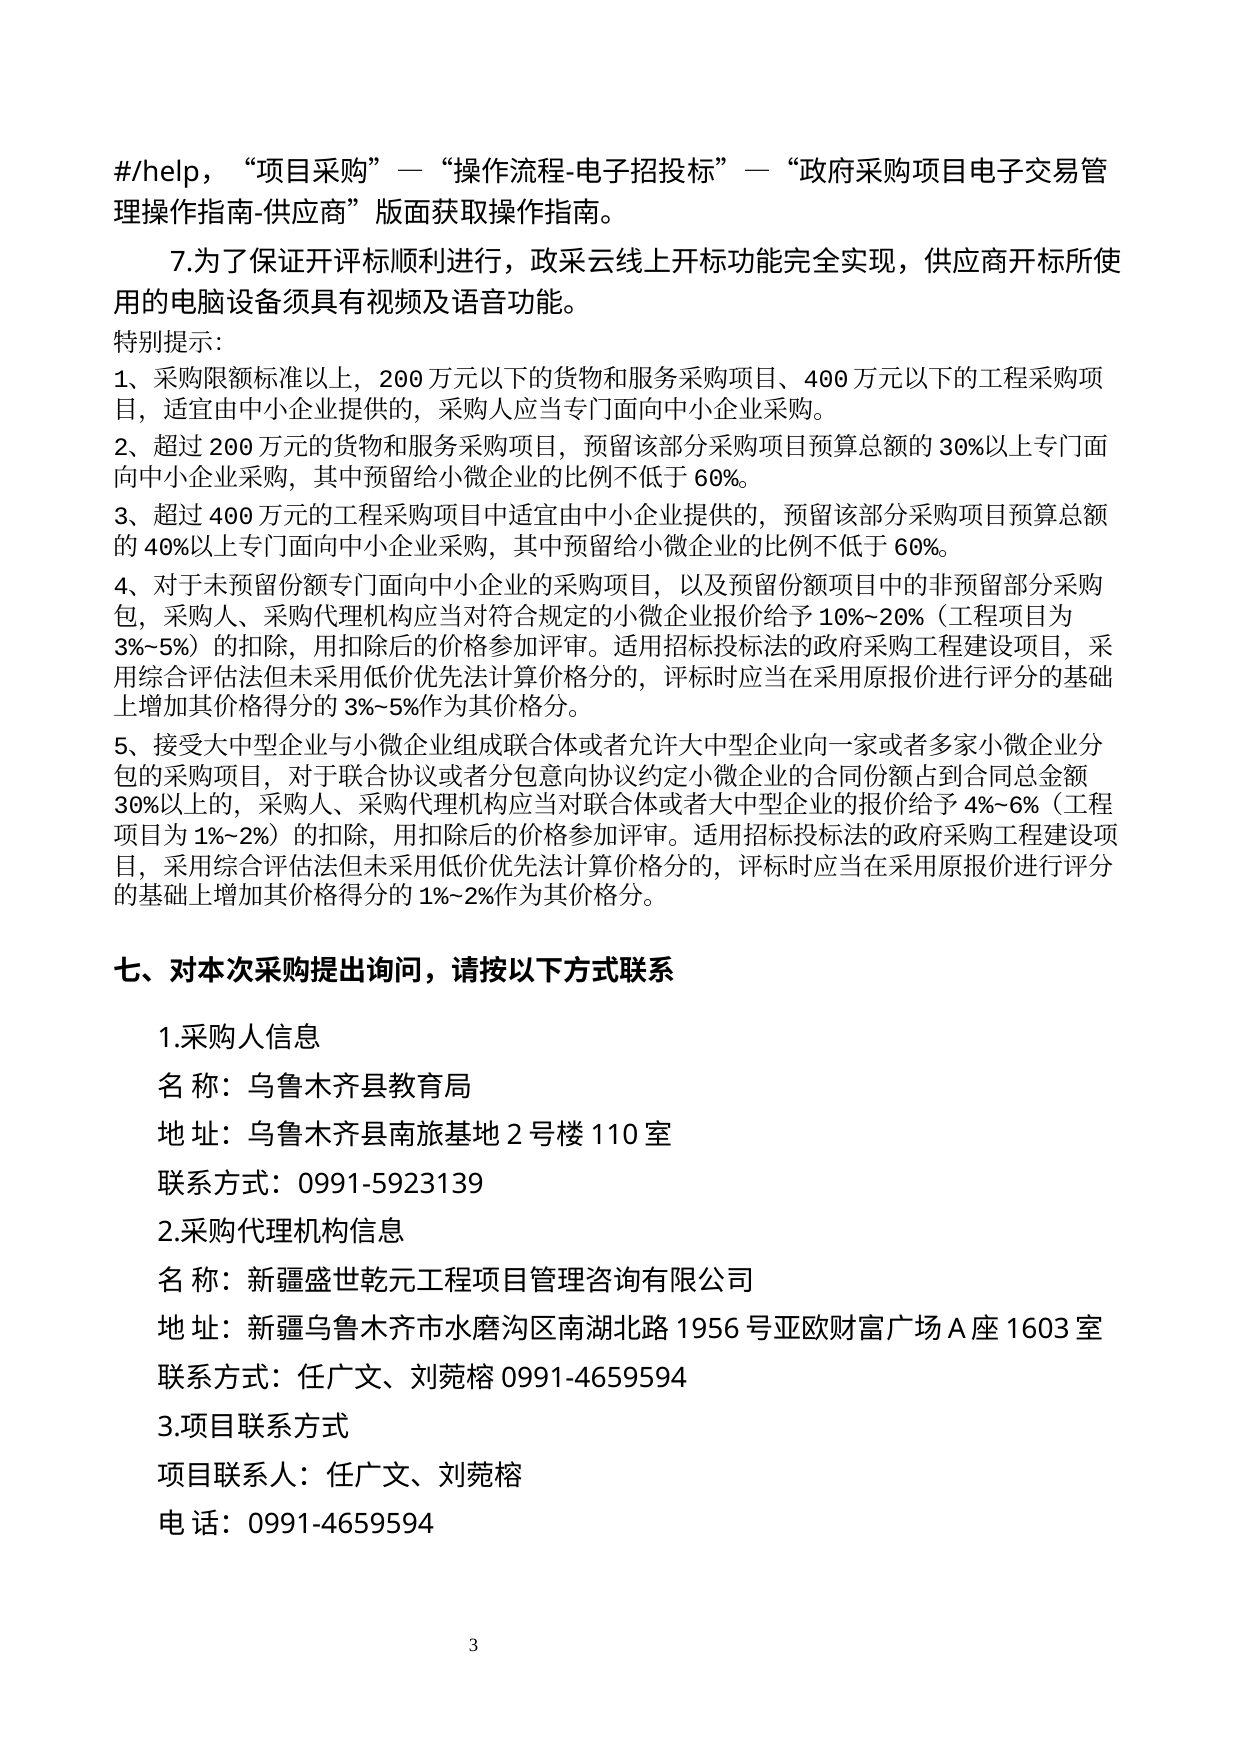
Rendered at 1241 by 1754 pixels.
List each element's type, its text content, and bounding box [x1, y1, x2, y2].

text 2.采购代理机构信息 [113, 1209, 1124, 1250]
text 名 称：新疆盛世乾元工程项目管理咨询有限公司 [113, 1258, 1124, 1298]
text 1.采购人信息 [113, 1015, 1124, 1056]
text 特别提示： [113, 328, 1124, 357]
text 项目联系人：任广文、刘菀榕 [113, 1452, 1124, 1493]
text 5、接受大中型企业与小微企业组成联合体或者允许大中型企业向一家或者多家小微企业分包的采购项目，对于联合协议或者分包意向协议约定小微企业的合同份额占到合同总金额30%以上的，采购人、采购代理机构应当对联合体或者大中型企业的报价给予4%~6%（工程项目为1%~2%）的扣除，用扣除后的价格参加评审。适用招标投标法的政府采购工程建设项目，采用综合评估法但未采用低价优先法计算价格分的，评标时应当在采用原报价进行评分的基础上增加其价格得分的1%~2%作为其价格分。 [113, 731, 1124, 912]
text 七、对本次采购提出询问，请按以下方式联系 [113, 938, 1124, 988]
text 3、超过400万元的工程采购项目中适宜由中小企业提供的，预留该部分采购项目预算总额的40%以上专门面向中小企业采购，其中预留给小微企业的比例不低于60%。 [113, 501, 1124, 563]
text 4、对于未预留份额专门面向中小企业的采购项目，以及预留份额项目中的非预留部分采购包，采购人、采购代理机构应当对符合规定的小微企业报价给予10%~20%（工程项目为3%~5%）的扣除，用扣除后的价格参加评审。适用招标投标法的政府采购工程建设项目，采用综合评估法但未采用低价优先法计算价格分的，评标时应当在采用原报价进行评分的基础上增加其价格得分的3%~5%作为其价格分。 [113, 571, 1124, 723]
text 1、采购限额标准以上，200万元以下的货物和服务采购项目、400万元以下的工程采购项目，适宜由中小企业提供的，采购人应当专门面向中小企业采购。 [113, 364, 1124, 424]
text 联系方式：0991-5923139 [113, 1161, 1124, 1201]
text 地 址：新疆乌鲁木齐市水磨沟区南湖北路1956号亚欧财富广场A座1603室 [113, 1306, 1124, 1347]
text 名 称：乌鲁木齐县教育局 [113, 1063, 1124, 1104]
text 3.项目联系方式 [113, 1404, 1124, 1444]
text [113, 149, 1124, 231]
text 7.为了保证开评标顺利进行，政采云线上开标功能完全实现，供应商开标所使用的电脑设备须具有视频及语音功能。 [113, 238, 1124, 320]
text 电 话：0991-4659594 [113, 1501, 1124, 1542]
text 2、超过200万元的货物和服务采购项目，预留该部分采购项目预算总额的30%以上专门面向中小企业采购，其中预留给小微企业的比例不低于60%。 [113, 432, 1124, 493]
text 地 址：乌鲁木齐县南旅基地2号楼110室 [113, 1112, 1124, 1153]
text 联系方式：任广文、刘菀榕 0991-4659594 [113, 1355, 1124, 1396]
